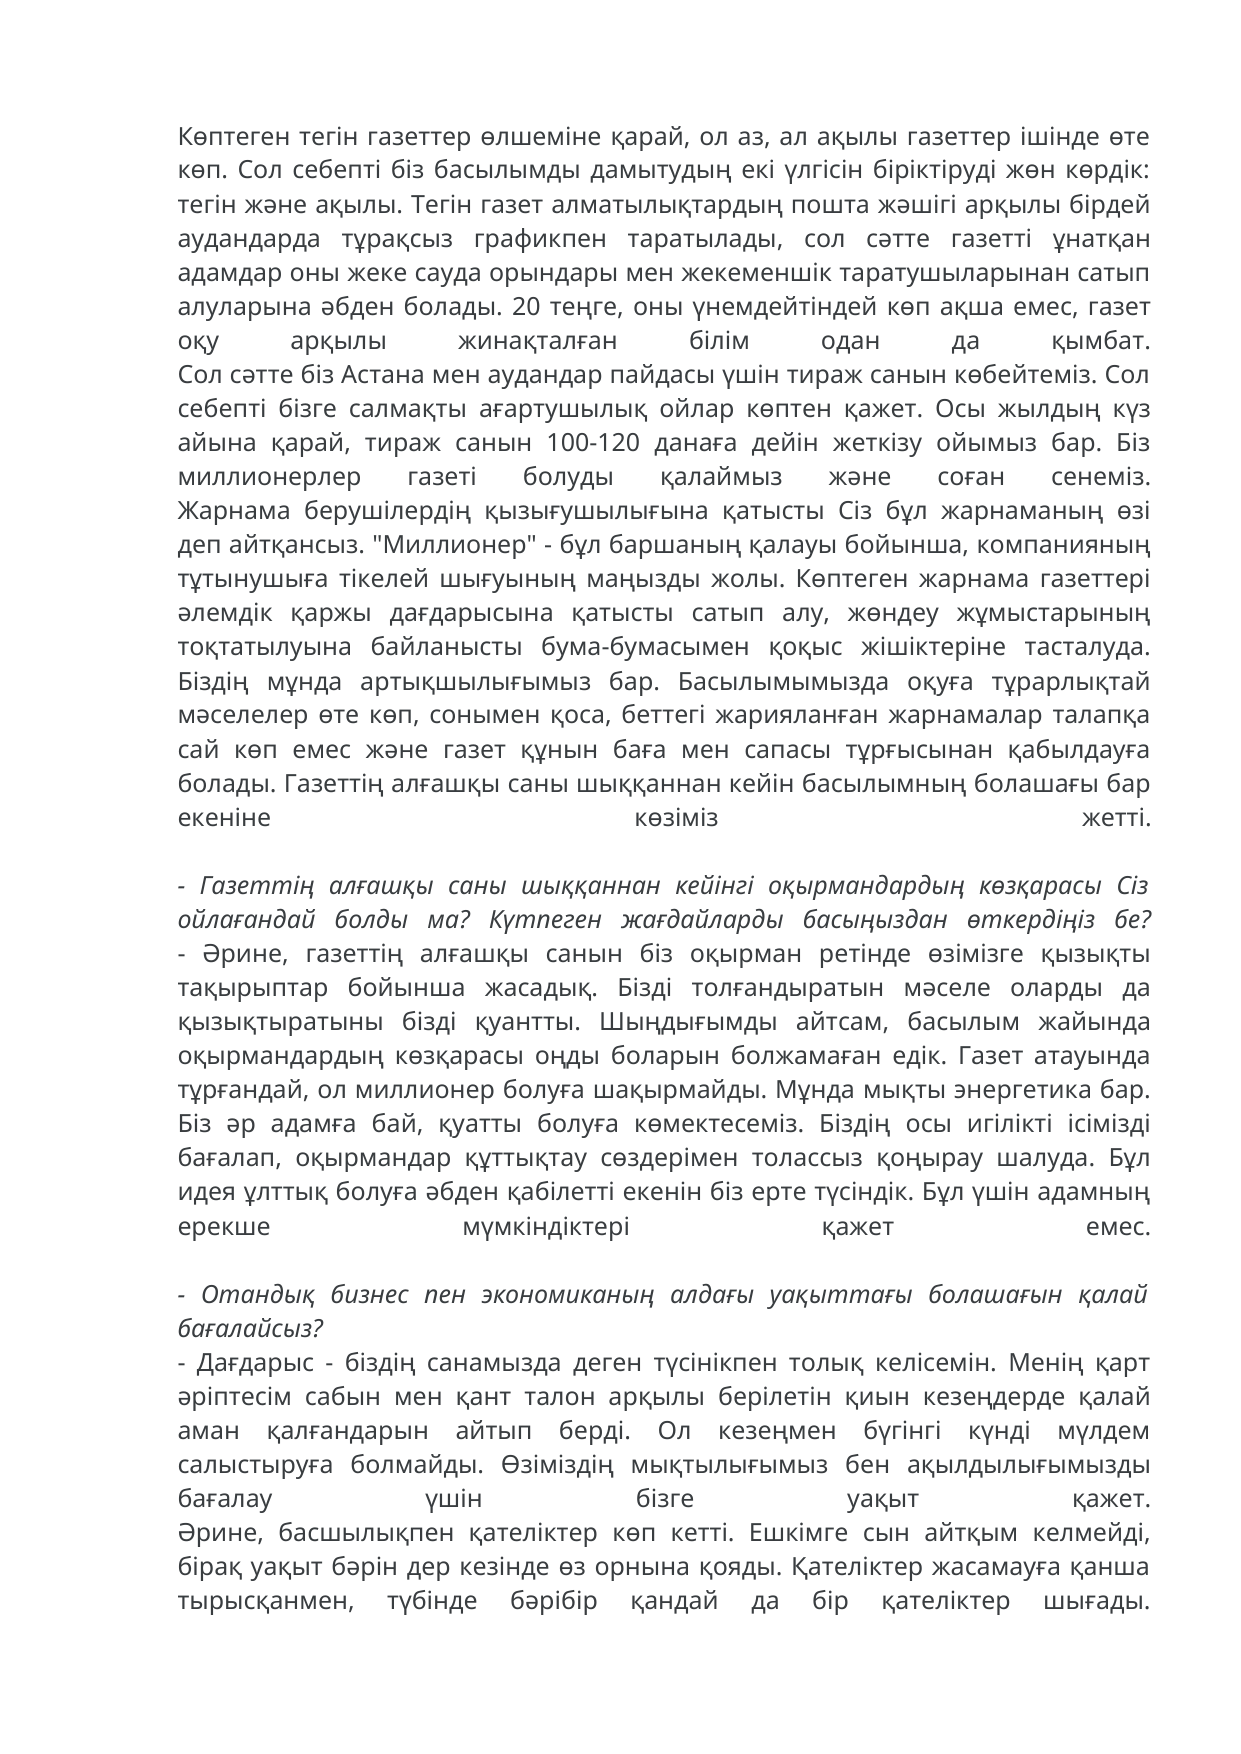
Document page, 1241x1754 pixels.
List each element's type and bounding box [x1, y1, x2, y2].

table_cell [177, 118, 1152, 1617]
